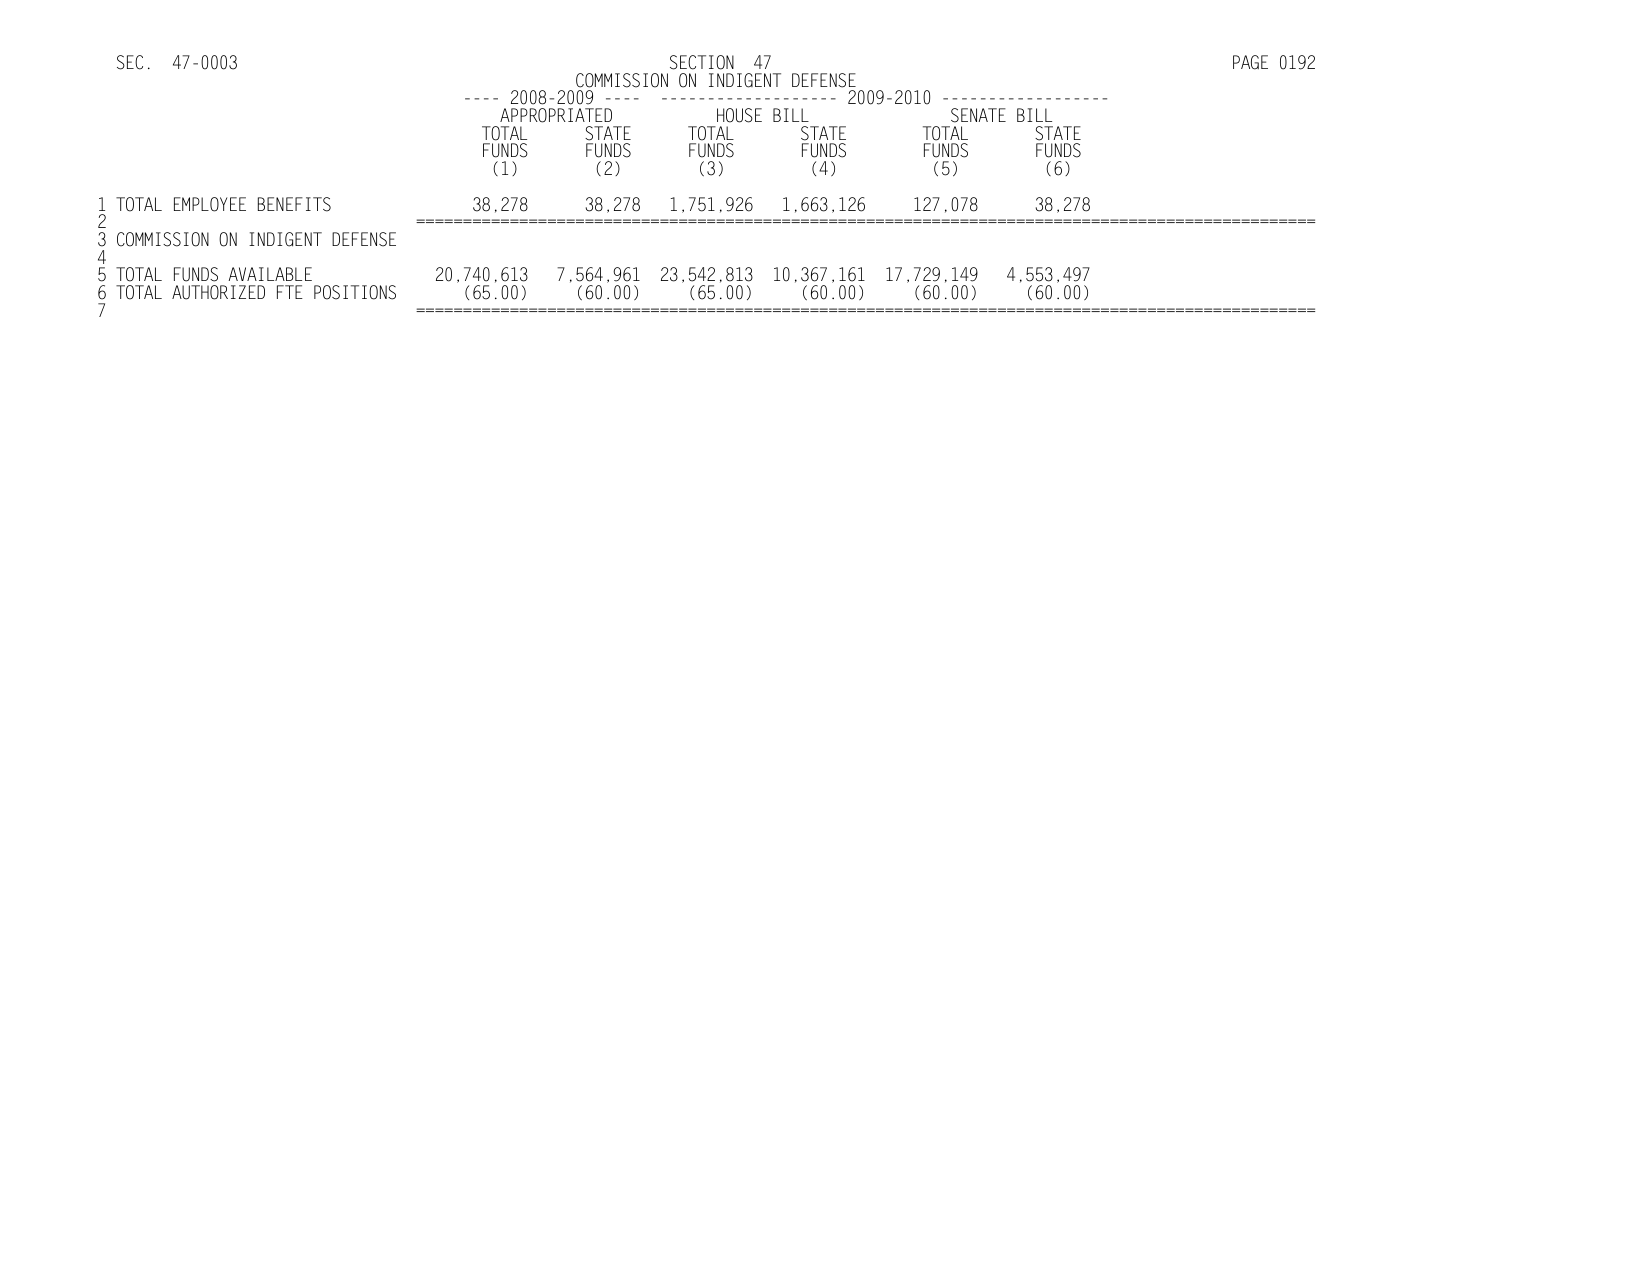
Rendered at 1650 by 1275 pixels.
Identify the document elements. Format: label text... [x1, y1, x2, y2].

text COMMISSION ON INDIGENT DEFENSE [69, 73, 1582, 91]
text FUNDS FUNDS FUNDS FUNDS FUNDS FUNDS [69, 144, 1582, 161]
text ---- 2008-2009 ---- ------------------- 2009-2010 ------------------ [69, 91, 1582, 108]
text 1 TOTAL EMPLOYEE BENEFITS 38,278 38,278 1,751,926 1,663,126 127,078 38,278 [69, 197, 1582, 214]
text 5 TOTAL FUNDS AVAILABLE 20,740,613 7,564,961 23,542,813 10,367,161 17,729,149 4,553,497 [69, 268, 1582, 285]
text 7 ================================================================================================ [69, 303, 1582, 321]
text APPROPRIATED HOUSE BILL SENATE BILL [69, 108, 1582, 126]
text 4 [69, 250, 1582, 268]
text SEC. 47-0003 SECTION 47 PAGE 0192 [69, 55, 1582, 73]
text TOTAL STATE TOTAL STATE TOTAL STATE [69, 126, 1582, 144]
text (1) (2) (3) (4) (5) (6) [69, 161, 1582, 179]
text 6 TOTAL AUTHORIZED FTE POSITIONS (65.00) (60.00) (65.00) (60.00) (60.00) (60.00) [69, 285, 1582, 303]
text 3 COMMISSION ON INDIGENT DEFENSE [69, 232, 1582, 250]
text 2 ================================================================================================ [69, 214, 1582, 232]
